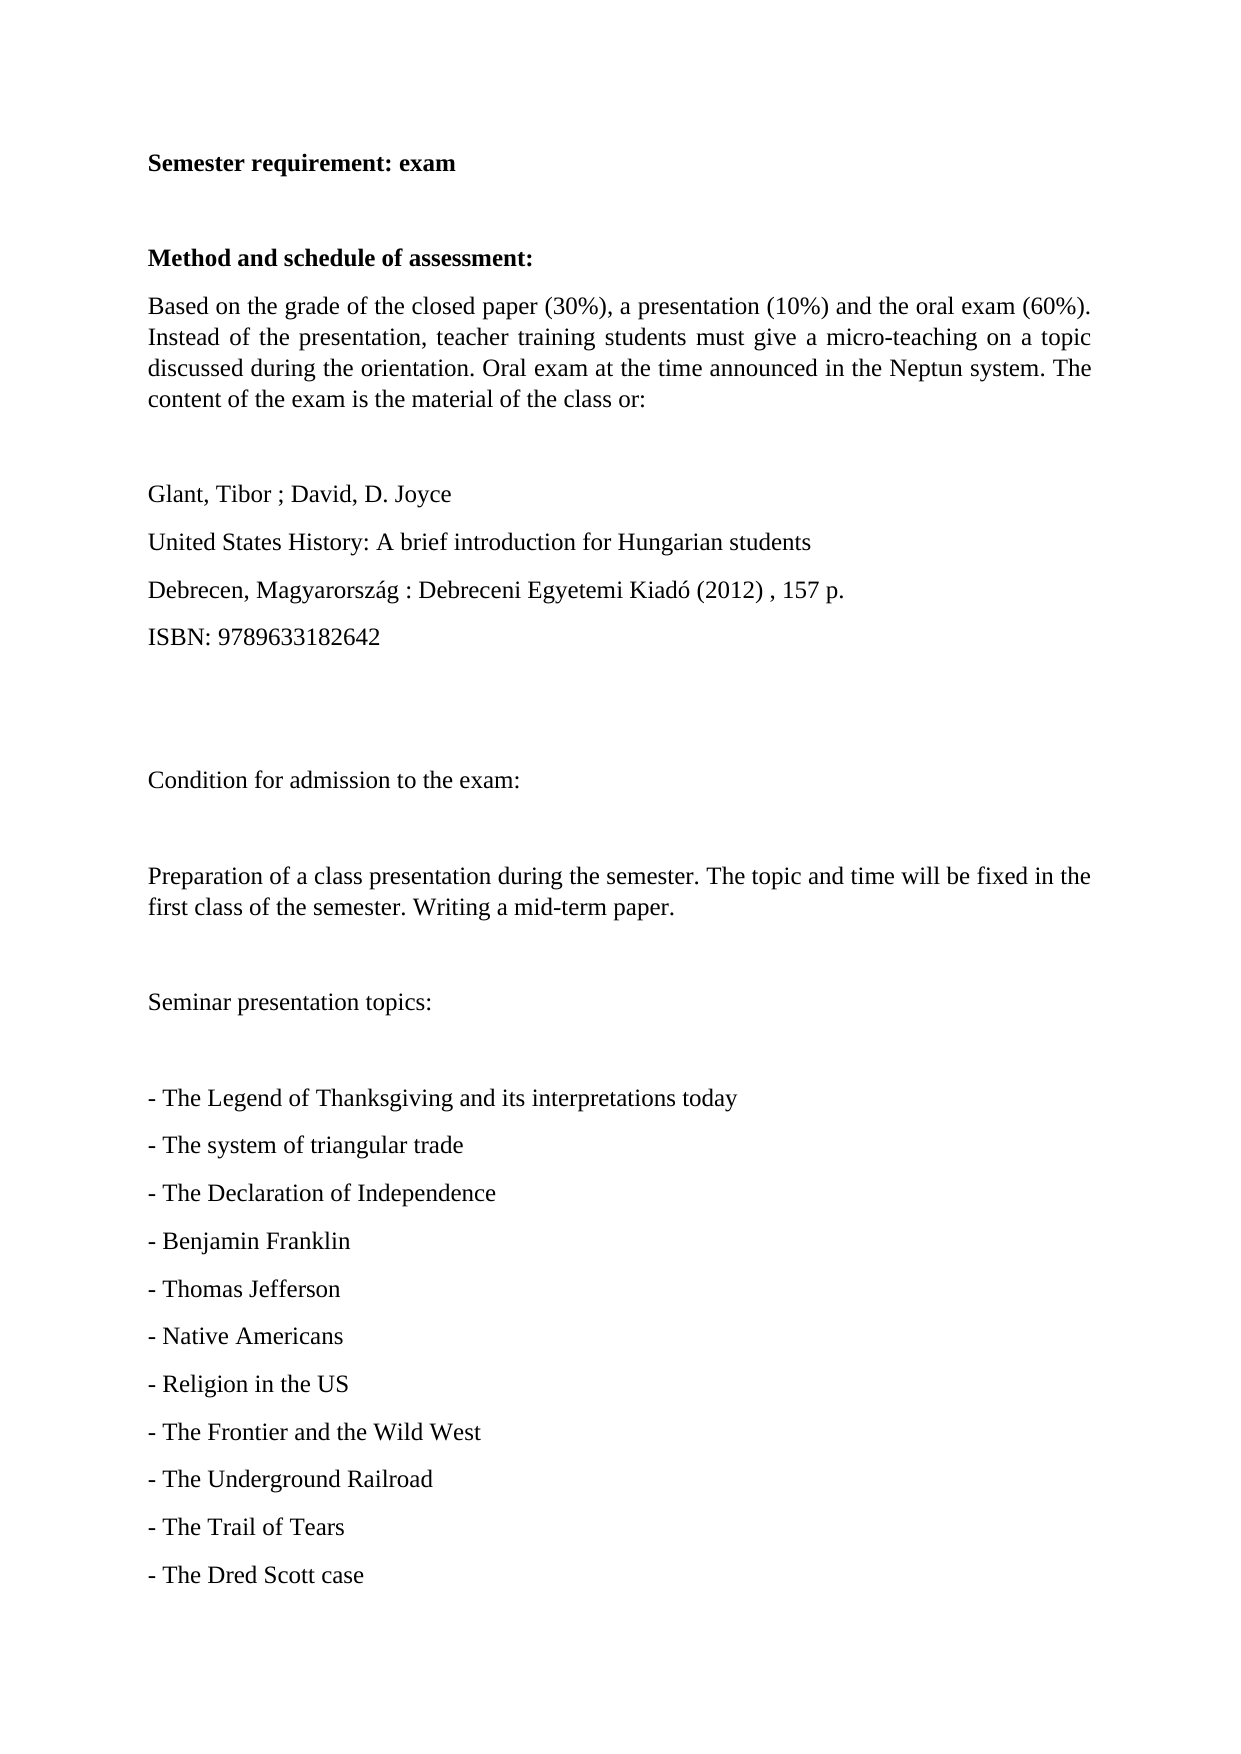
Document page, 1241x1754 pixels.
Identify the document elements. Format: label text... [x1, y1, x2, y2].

text Based on the grade of the closed paper (30%), a presentation (10%) and the oral exam (60%). Instead of the presentation, teacher training students must give a micro-teaching on a topic discussed during the orientation. Oral exam at the time announced in the Neptun system. The content of the exam is the material of the class or: [148, 291, 1093, 413]
text United States History: A brief introduction for Hungarian students [148, 527, 1093, 556]
text - Thomas Jefferson [148, 1274, 1093, 1302]
text - Benjamin Franklin [148, 1226, 1093, 1255]
text - Religion in the US [148, 1369, 1093, 1398]
text - The Underground Railroad [148, 1464, 1093, 1493]
text Condition for admission to the exam: [148, 766, 1093, 794]
text Seminar presentation topics: [148, 987, 1093, 1016]
text Method and schedule of assessment: [148, 243, 1093, 272]
text Semester requirement: exam [148, 148, 1093, 176]
text Preparation of a class presentation during the semester. The topic and time will be fixed in the first class of the semester. Writing a mid-term paper. [148, 861, 1093, 921]
text - The Trail of Tears [148, 1512, 1093, 1541]
text Debrecen, Magyarország : Debreceni Egyetemi Kiadó (2012) , 157 p. [148, 575, 1093, 603]
text - The Frontier and the Wild West [148, 1417, 1093, 1446]
text - The Legend of Thanksgiving and its interpretations today [148, 1083, 1093, 1112]
text - The system of triangular trade [148, 1131, 1093, 1159]
text - The Dred Scott case [148, 1560, 1093, 1589]
text - The Declaration of Independence [148, 1178, 1093, 1207]
text ISBN: 9789633182642 [148, 622, 1093, 651]
text Glant, Tibor ; David, D. Joyce [148, 479, 1093, 508]
text - Native Americans [148, 1321, 1093, 1350]
